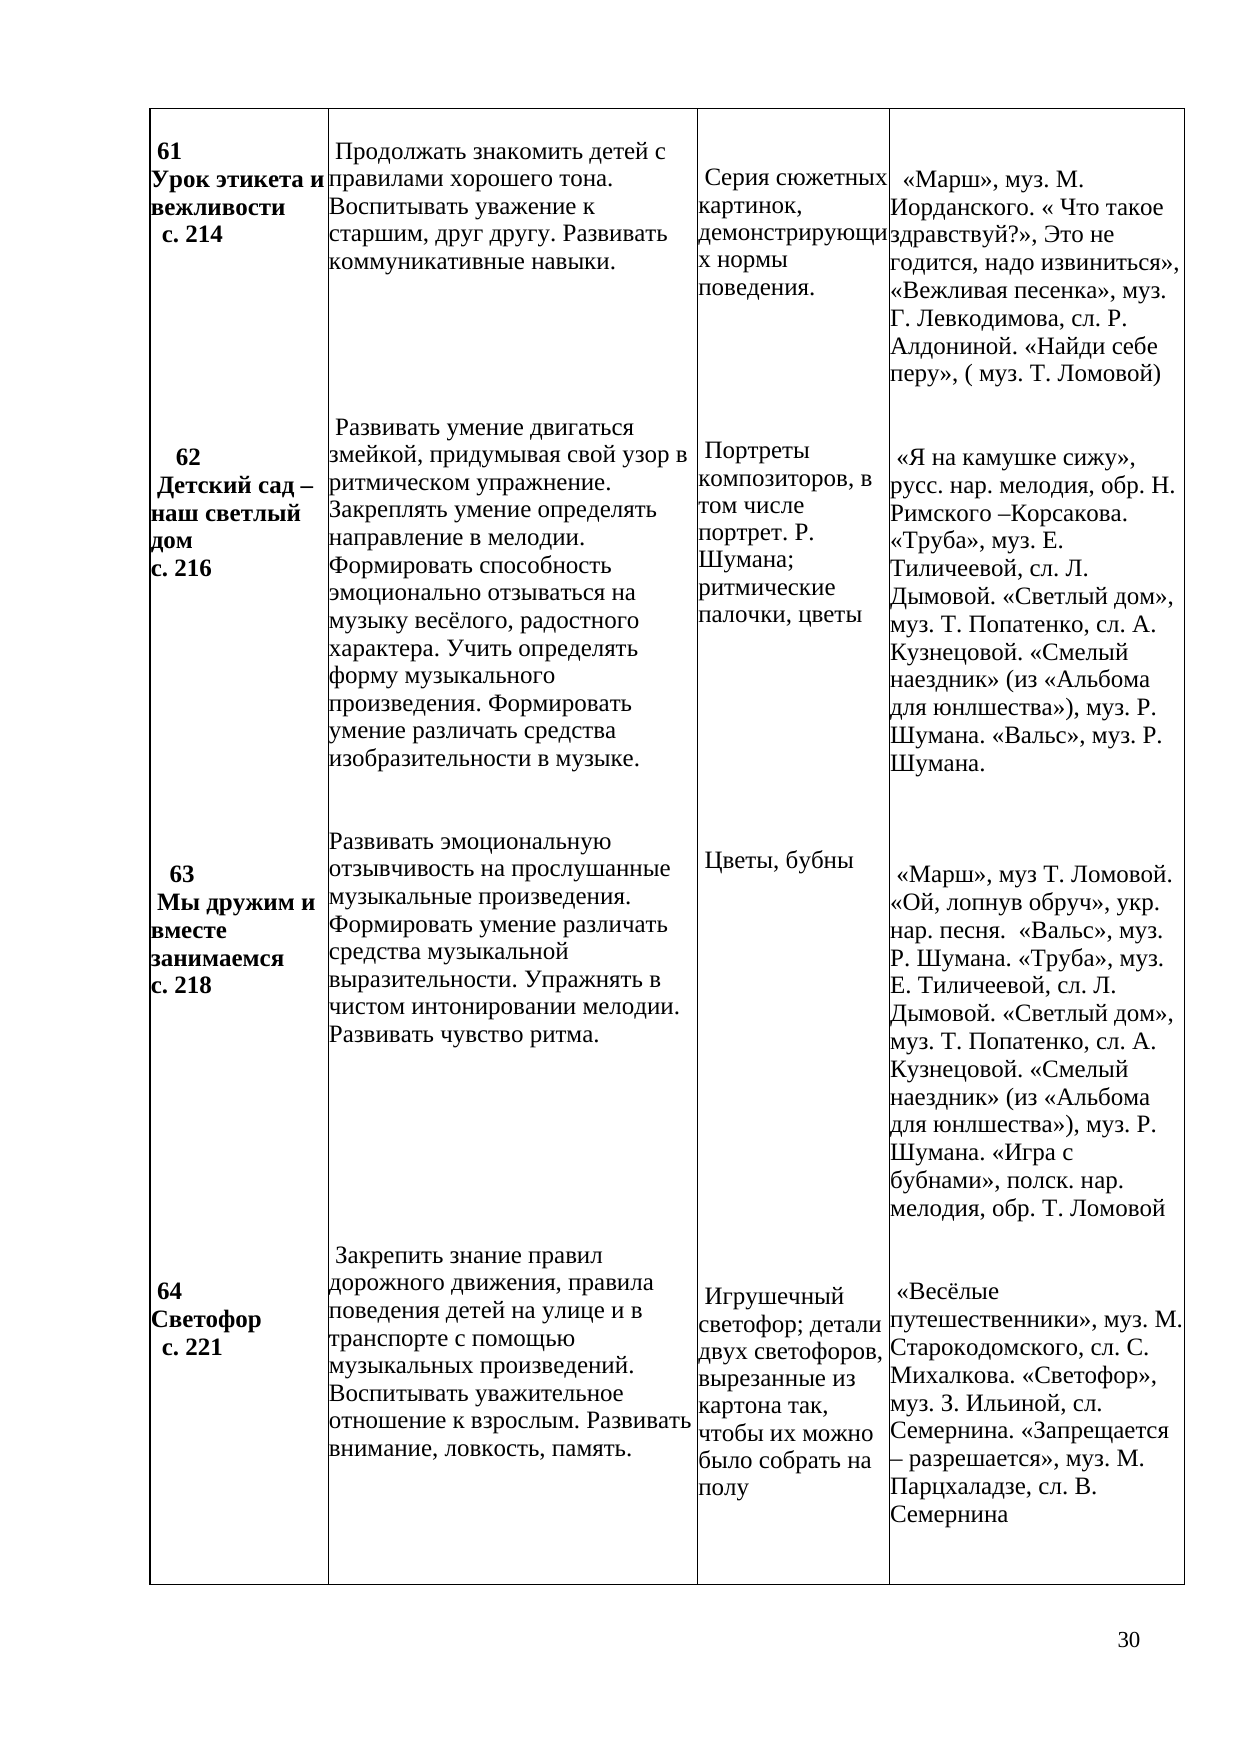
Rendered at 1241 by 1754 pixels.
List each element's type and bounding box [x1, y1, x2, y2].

table_cell [329, 109, 697, 1583]
table_cell [698, 109, 889, 1583]
table_cell [151, 109, 328, 1583]
table_cell [890, 109, 1184, 1583]
